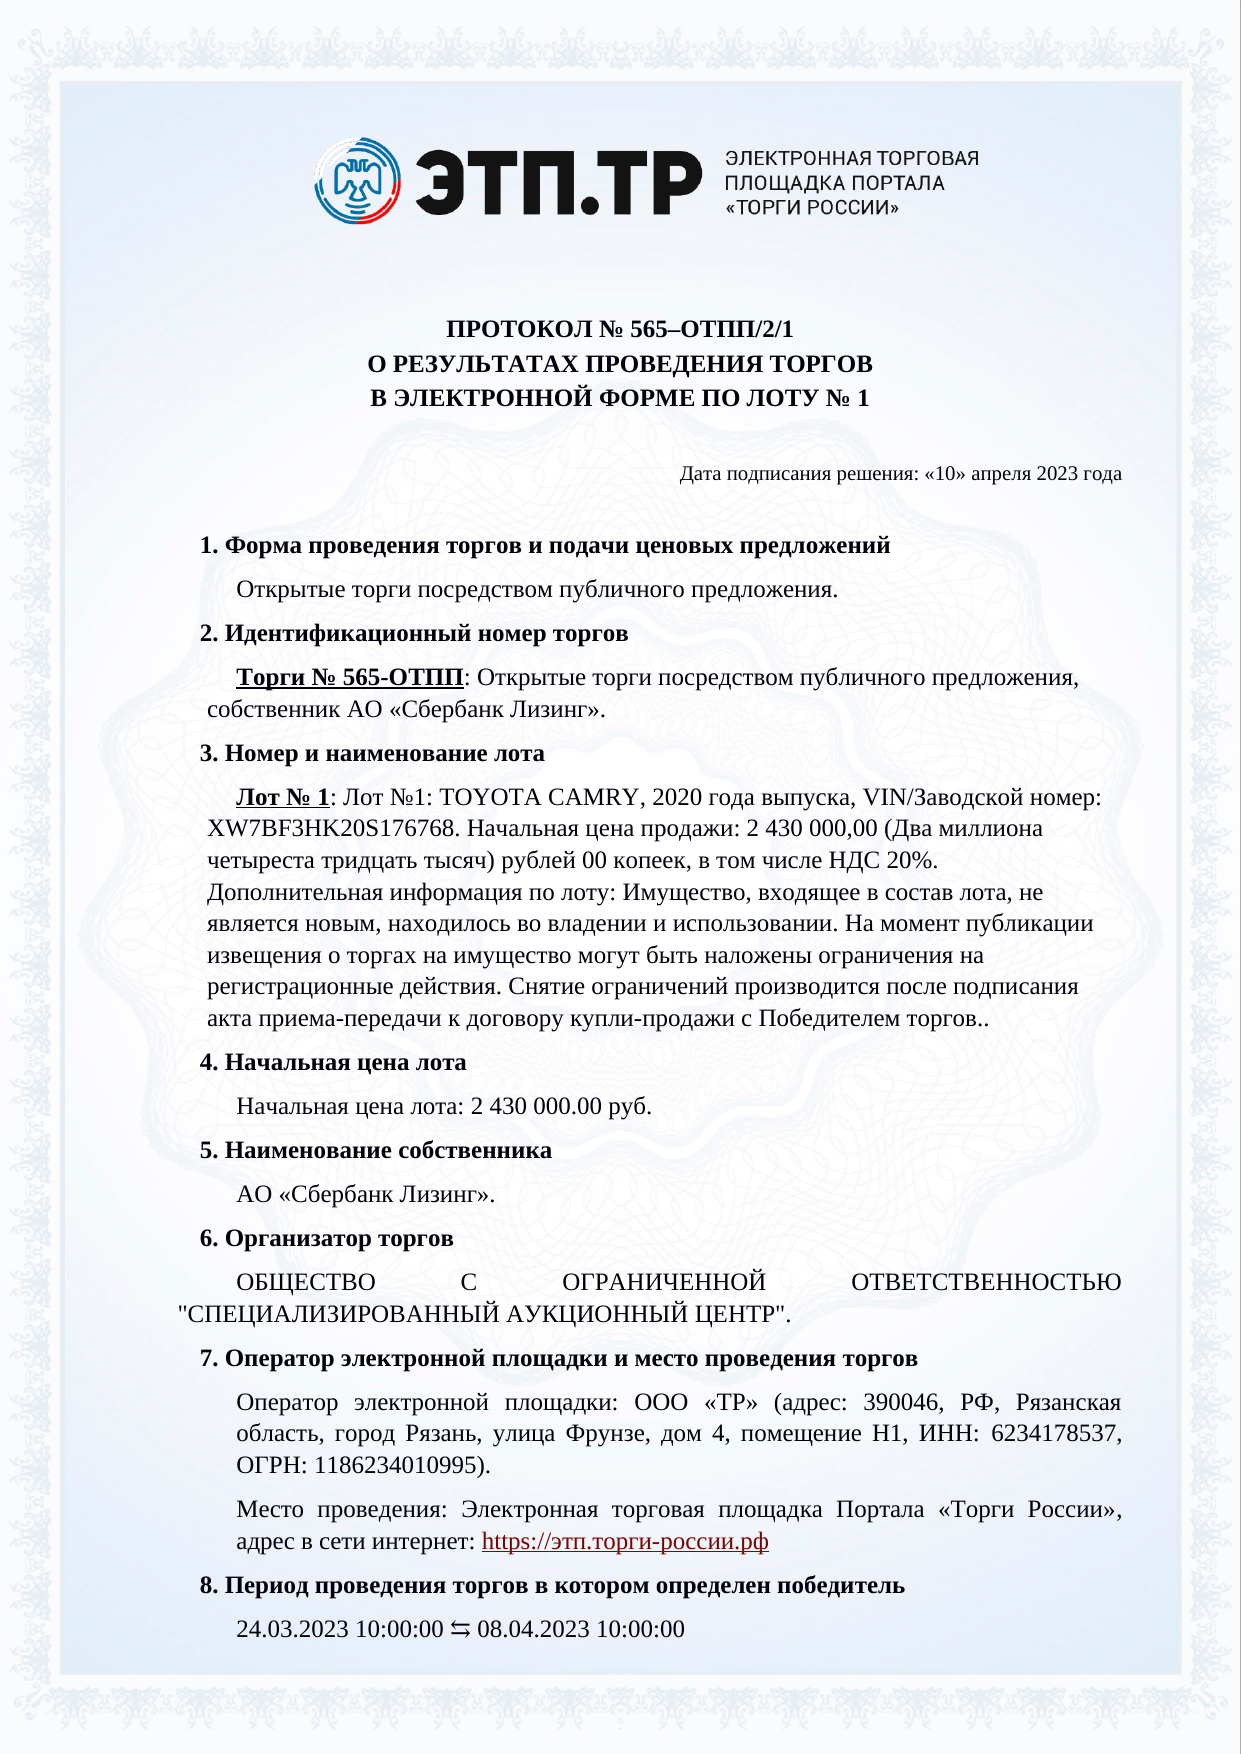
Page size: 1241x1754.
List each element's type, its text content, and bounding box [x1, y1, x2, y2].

text Оператор электронной площадки: ООО «ТР» (адрес: 390046, РФ, Рязанская область, город Рязань, улица Фрунзе, дом 4, помещение Н1, ИНН: 6234178537, ОГРН: 1186234010995). [236, 1387, 1122, 1479]
text 7. Оператор электронной площадки и место проведения торгов [177, 1343, 1122, 1372]
title ПРОТОКОЛ № 565–ОТПП/2/1 [118, 314, 1122, 343]
list 8. Период проведения торгов в котором определен победитель [177, 1570, 1122, 1598]
title В ЭЛЕКТРОННОЙ ФОРМЕ ПО ЛОТУ № 1 [118, 383, 1122, 412]
text АО «Сбербанк Лизинг». [177, 1179, 1122, 1208]
text 1. Форма проведения торгов и подачи ценовых предложений [177, 530, 1122, 559]
title О РЕЗУЛЬТАТАХ ПРОВЕДЕНИЯ ТОРГОВ [118, 349, 1122, 377]
list 6. Организатор торгов [177, 1223, 1122, 1252]
text 24.03.2023 10:00:00 ⇆ 08.04.2023 10:00:00 [192, 1614, 1122, 1643]
text 5. Наименование собственника [177, 1135, 1122, 1164]
text Торги № 565-ОТПП: Открытые торги посредством публичного предложения, собственник АО «Сбербанк Лизинг». [207, 662, 1122, 723]
picture [0, 0, 1241, 1754]
text Дата подписания решения: «10» апреля 2023 года [177, 455, 1122, 486]
text Место проведения: Электронная торговая площадка Портала «Торги России», адрес в сети интернет: https://этп.торги-россии.рф [236, 1494, 1122, 1554]
text Начальная цена лота: 2 430 000.00 руб. [236, 1091, 1122, 1120]
text 4. Начальная цена лота [177, 1047, 1122, 1076]
text 2. Идентификационный номер торгов [177, 618, 1122, 647]
text Лот № 1: Лот №1: TOYOTA CAMRY, 2020 года выпуска, VIN/Заводской номер: XW7BF3HK20S176768. Начальная цена продажи: 2 430 000,00 (Два миллиона четыреста тридцать тысяч) рублей 00 копеек, в том числе НДС 20%. Дополнительная информация по лоту: Имущество, входящее в состав лота, не является новым, находилось во владении и использовании. На момент публикации извещения о торгах на имущество могут быть наложены ограничения на регистрационные действия. Снятие ограничений производится после подписания акта приема-передачи к договору купли-продажи с Победителем торгов.. [207, 782, 1122, 1032]
text ОБЩЕСТВО С ОГРАНИЧЕННОЙ ОТВЕТСТВЕННОСТЬЮ "СПЕЦИАЛИЗИРОВАННЫЙ АУКЦИОННЫЙ ЦЕНТР". [177, 1267, 1122, 1328]
text Открытые торги посредством публичного предложения. [177, 574, 1122, 603]
text 3. Номер и наименование лота [177, 738, 1122, 767]
